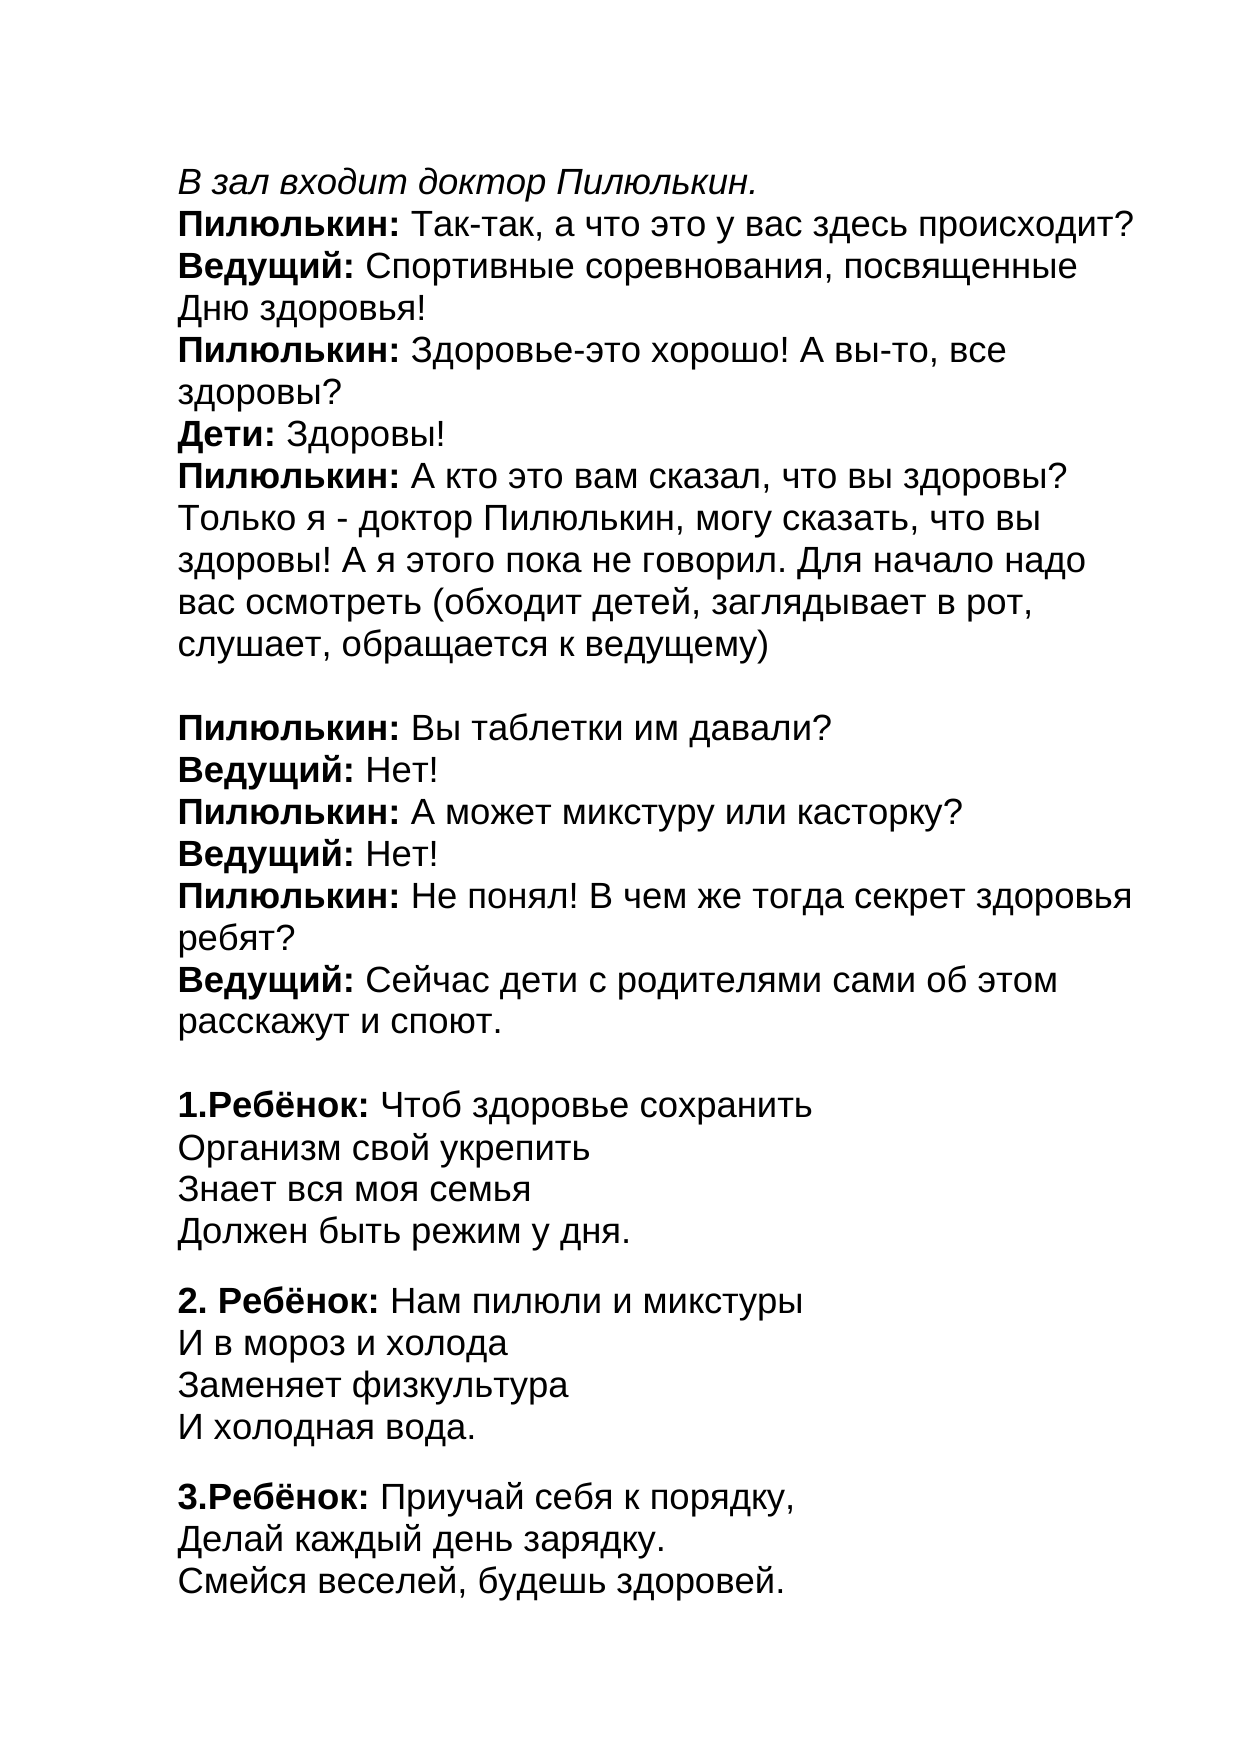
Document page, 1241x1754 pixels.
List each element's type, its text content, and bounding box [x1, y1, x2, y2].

text 1.Ребёнок: Чтоб здоровье сохранить Организм свой укрепить Знает вся моя семья Должен быть режим у дня. [177, 1042, 1152, 1279]
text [177, 118, 1152, 664]
text Пилюлькин: Вы таблетки им давали? Ведущий: Нет! Пилюлькин: А может микстуру или касторку? Ведущий: Нет! Пилюлькин: Не понял! В чем же тогда секрет здоровья ребят? Ведущий: Сейчас дети с родителями сами об этом расскажут и споют. [177, 706, 1152, 1042]
text 2. Ребёнок: Нам пилюли и микстуры И в мороз и холода Заменяет физкультура И холодная вода. [177, 1279, 1152, 1476]
text 3.Ребёнок: Приучай себя к порядку, Делай каждый день зарядку. Смейся веселей, будешь здоровей. [177, 1476, 1152, 1629]
